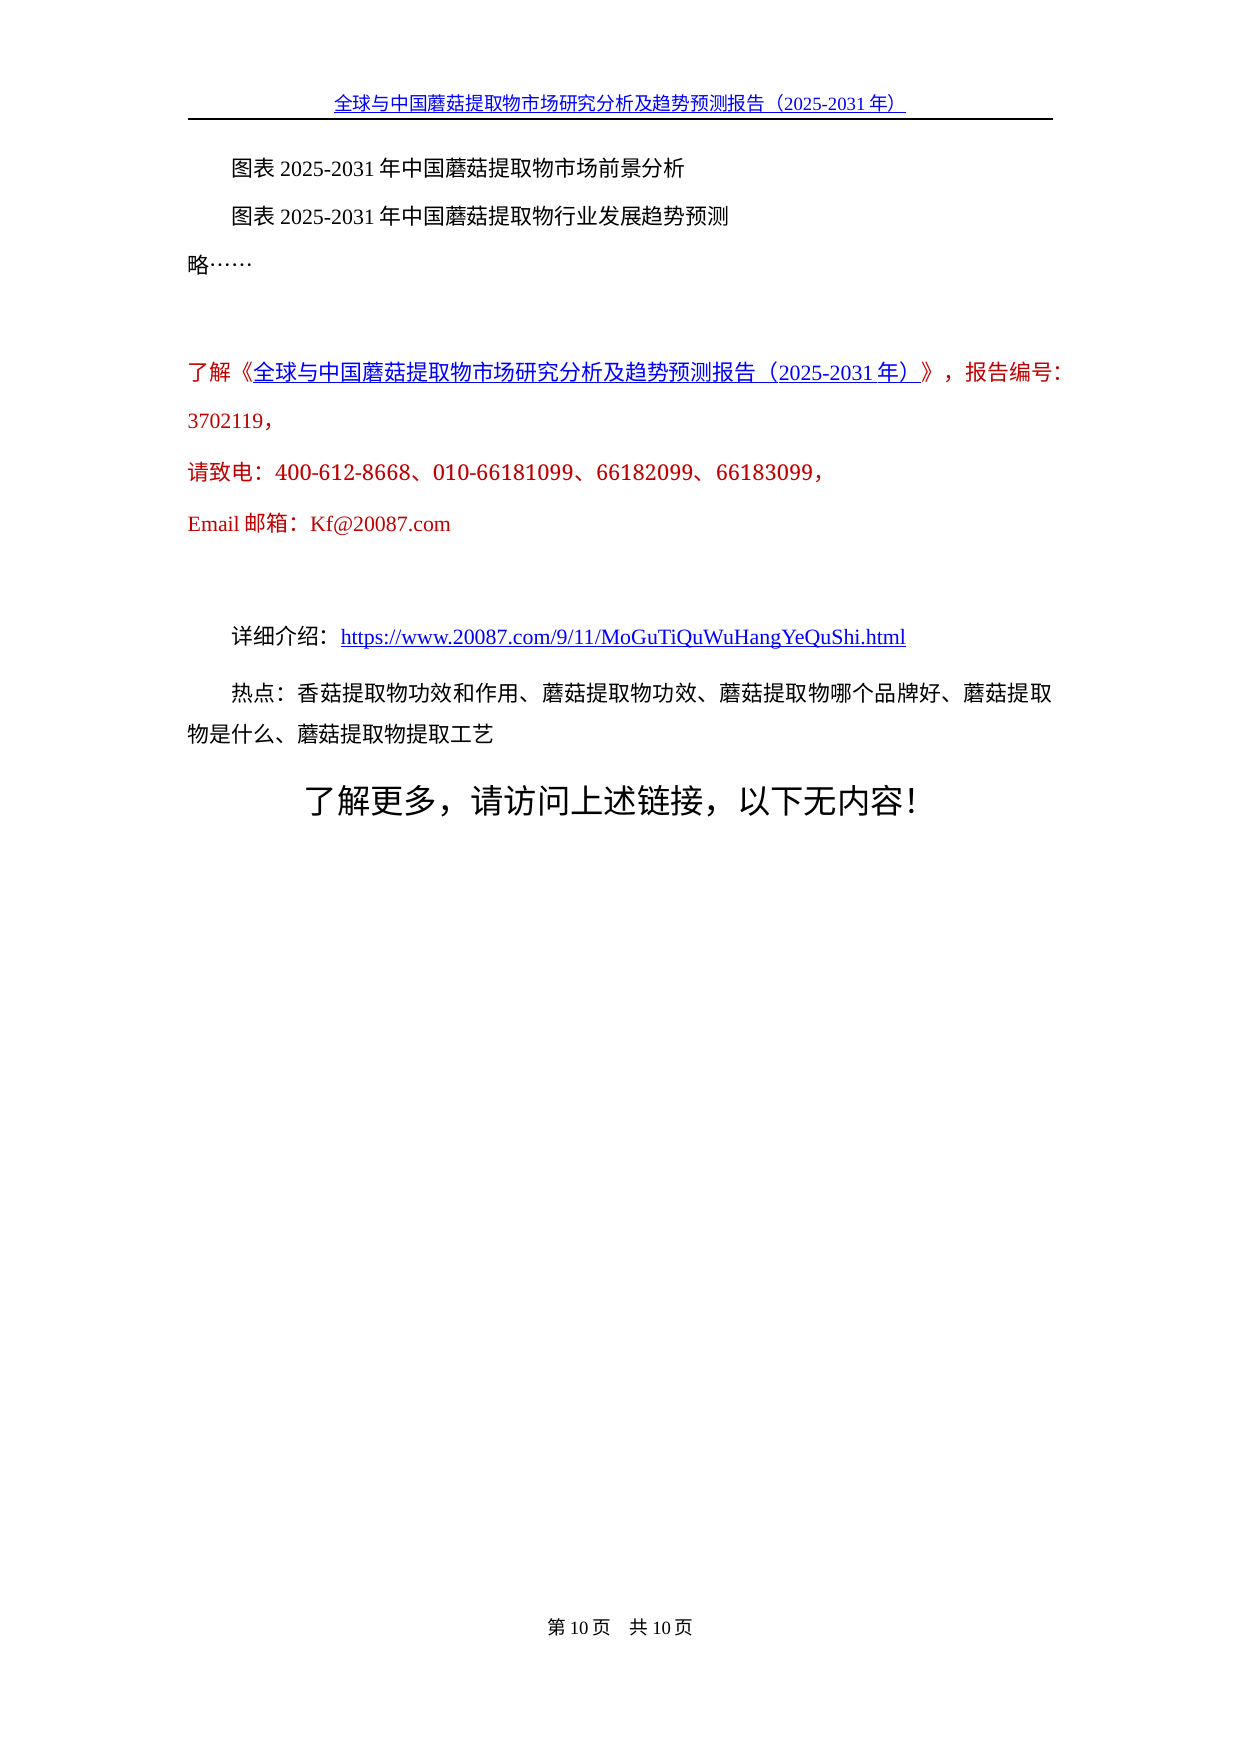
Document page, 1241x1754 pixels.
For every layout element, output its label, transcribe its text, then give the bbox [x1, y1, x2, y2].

text Email邮箱：Kf@20087.com [187, 506, 1053, 538]
text 了解《全球与中国蘑菇提取物市场研究分析及趋势预测报告（2025-2031年）》，报告编号：3702119， [187, 354, 1053, 435]
text 请致电：400-612-8668、010-66181099、66182099、66183099， [187, 454, 1053, 487]
title 了解更多，请访问上述链接，以下无内容！ [187, 766, 1053, 831]
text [187, 150, 1053, 280]
text 详细介绍：https://www.20087.com/9/11/MoGuTiQuWuHangYeQuShi.html [187, 619, 1053, 651]
text 热点：香菇提取物功效和作用、蘑菇提取物功效、蘑菇提取物哪个品牌好、蘑菇提取物是什么、蘑菇提取物提取工艺 [187, 676, 1053, 749]
